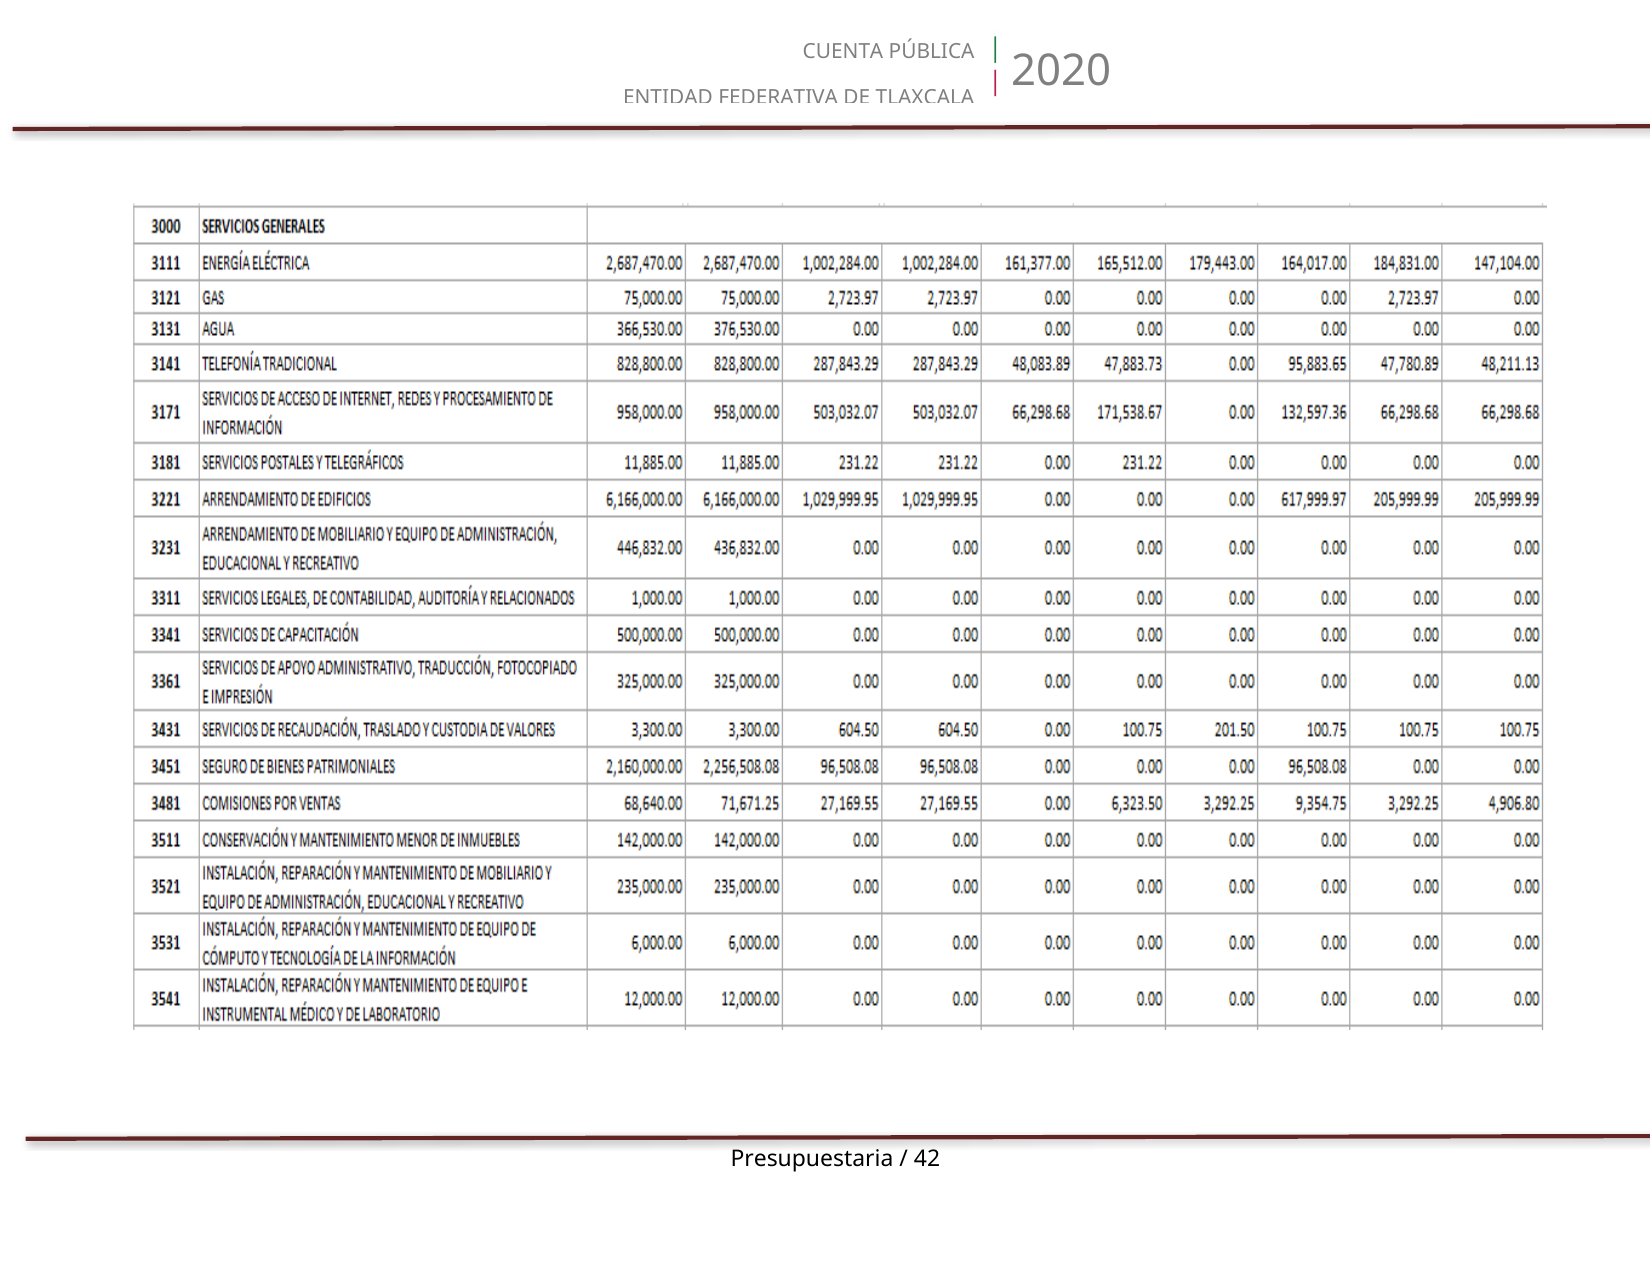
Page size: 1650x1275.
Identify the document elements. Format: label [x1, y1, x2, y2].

picture [989, 28, 1005, 99]
picture [132, 203, 1547, 1030]
